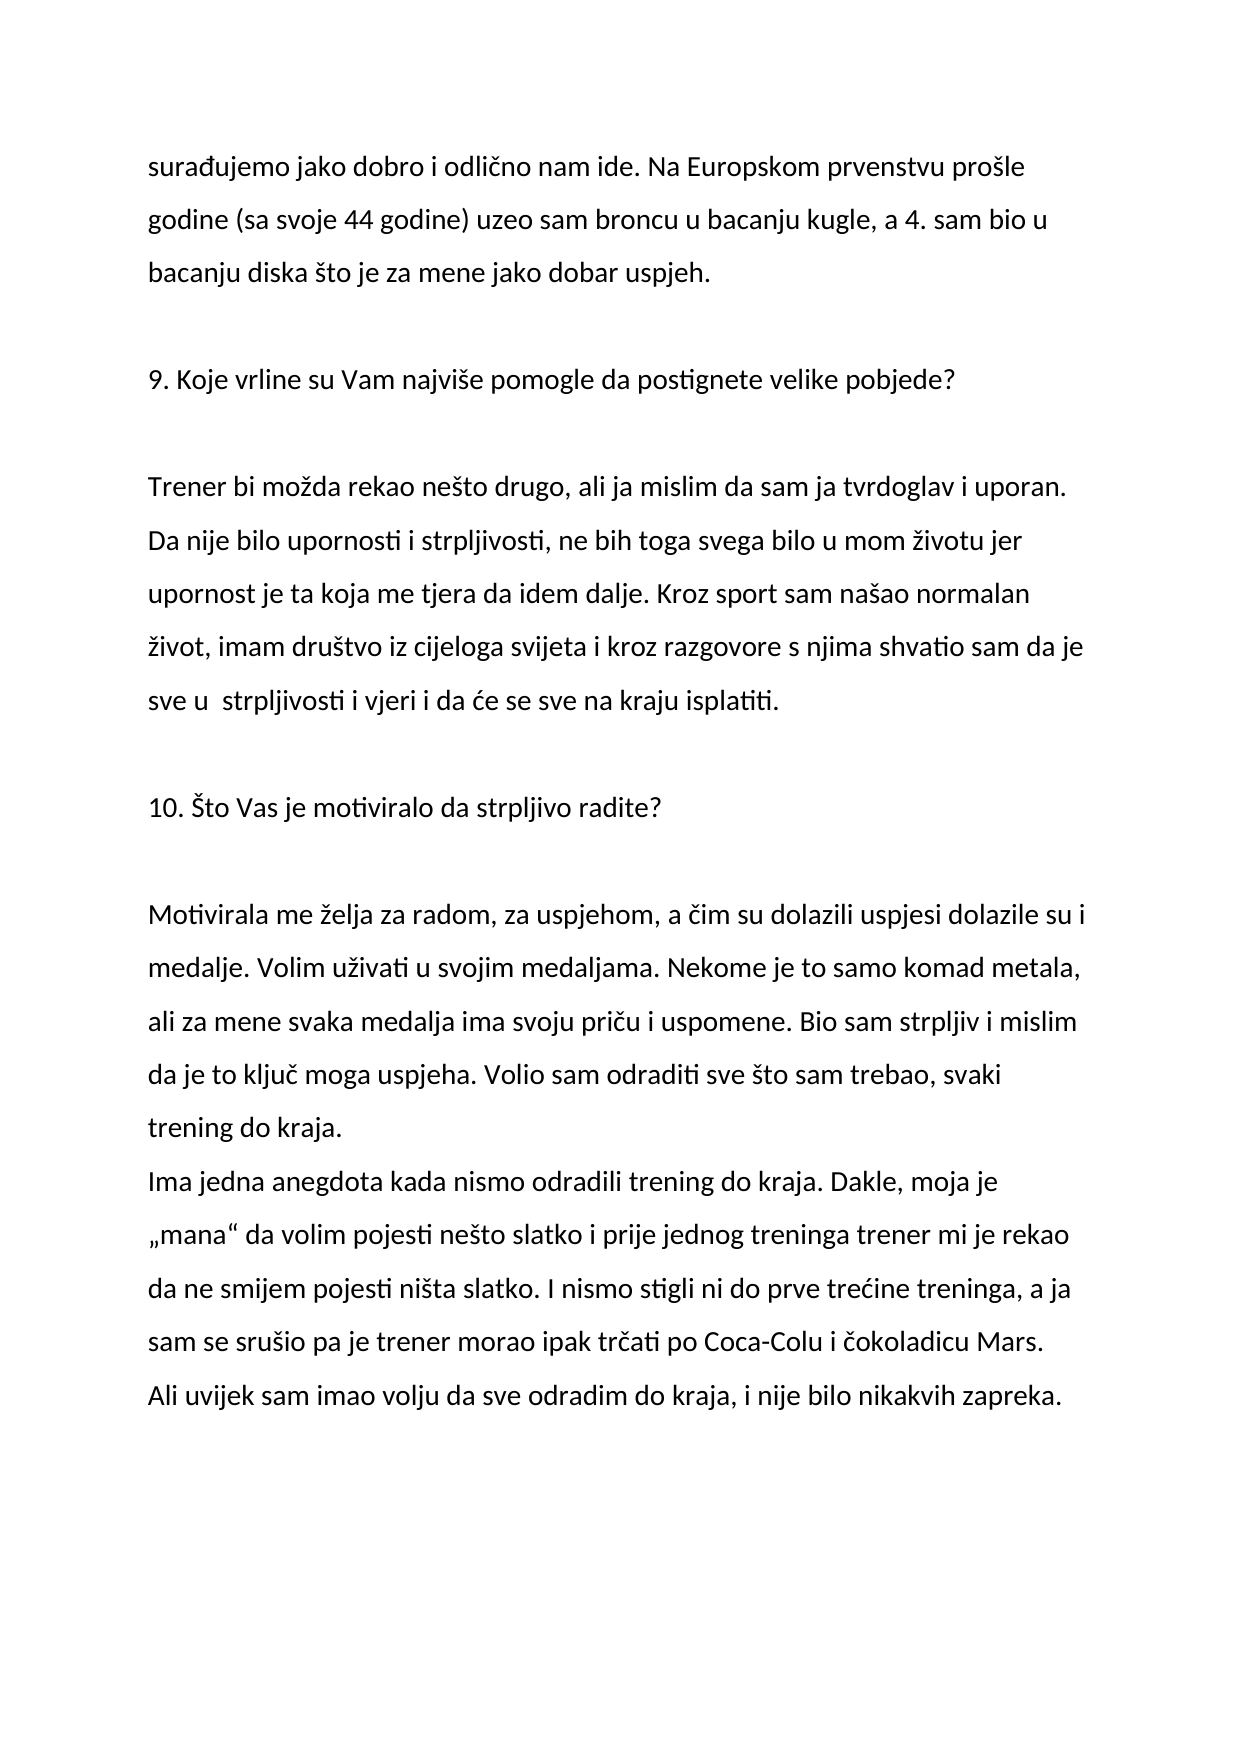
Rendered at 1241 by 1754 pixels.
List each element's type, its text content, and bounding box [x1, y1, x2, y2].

text Ali uvijek sam imao volju da sve odradim do kraja, i nije bilo nikakvih zapreka. [148, 1377, 1093, 1412]
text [148, 148, 1093, 290]
text Motivirala me želja za radom, za uspjehom, a čim su dolazili uspjesi dolazile su i medalje. Volim uživati u svojim medaljama. Nekome je to samo komad metala, ali za mene svaka medalja ima svoju priču i uspomene. Bio sam strpljiv i mislim da je to ključ moga uspjeha. Volio sam odraditi sve što sam trebao, svaki trening do kraja. [148, 896, 1093, 1145]
text Ima jedna anegdota kada nismo odradili trening do kraja. Dakle, moja je „mana“ da volim pojesti nešto slatko i prije jednog treninga trener mi je rekao da ne smijem pojesti ništa slatko. I nismo stigli ni do prve trećine treninga, a ja sam se srušio pa je trener morao ipak trčati po Coca-Colu i čokoladicu Mars. [148, 1163, 1093, 1359]
text 10. Što Vas je motiviralo da strpljivo radite? [148, 789, 1093, 824]
text 9. Koje vrline su Vam najviše pomogle da postignete velike pobjede? [148, 361, 1093, 397]
text Trener bi možda rekao nešto drugo, ali ja mislim da sam ja tvrdoglav i uporan. Da nije bilo upornosti i strpljivosti, ne bih toga svega bilo u mom životu jer upornost je ta koja me tjera da idem dalje. Kroz sport sam našao normalan život, imam društvo iz cijeloga svijeta i kroz razgovore s njima shvatio sam da je sve u strpljivosti i vjeri i da će se sve na kraju isplatiti. [148, 468, 1093, 718]
